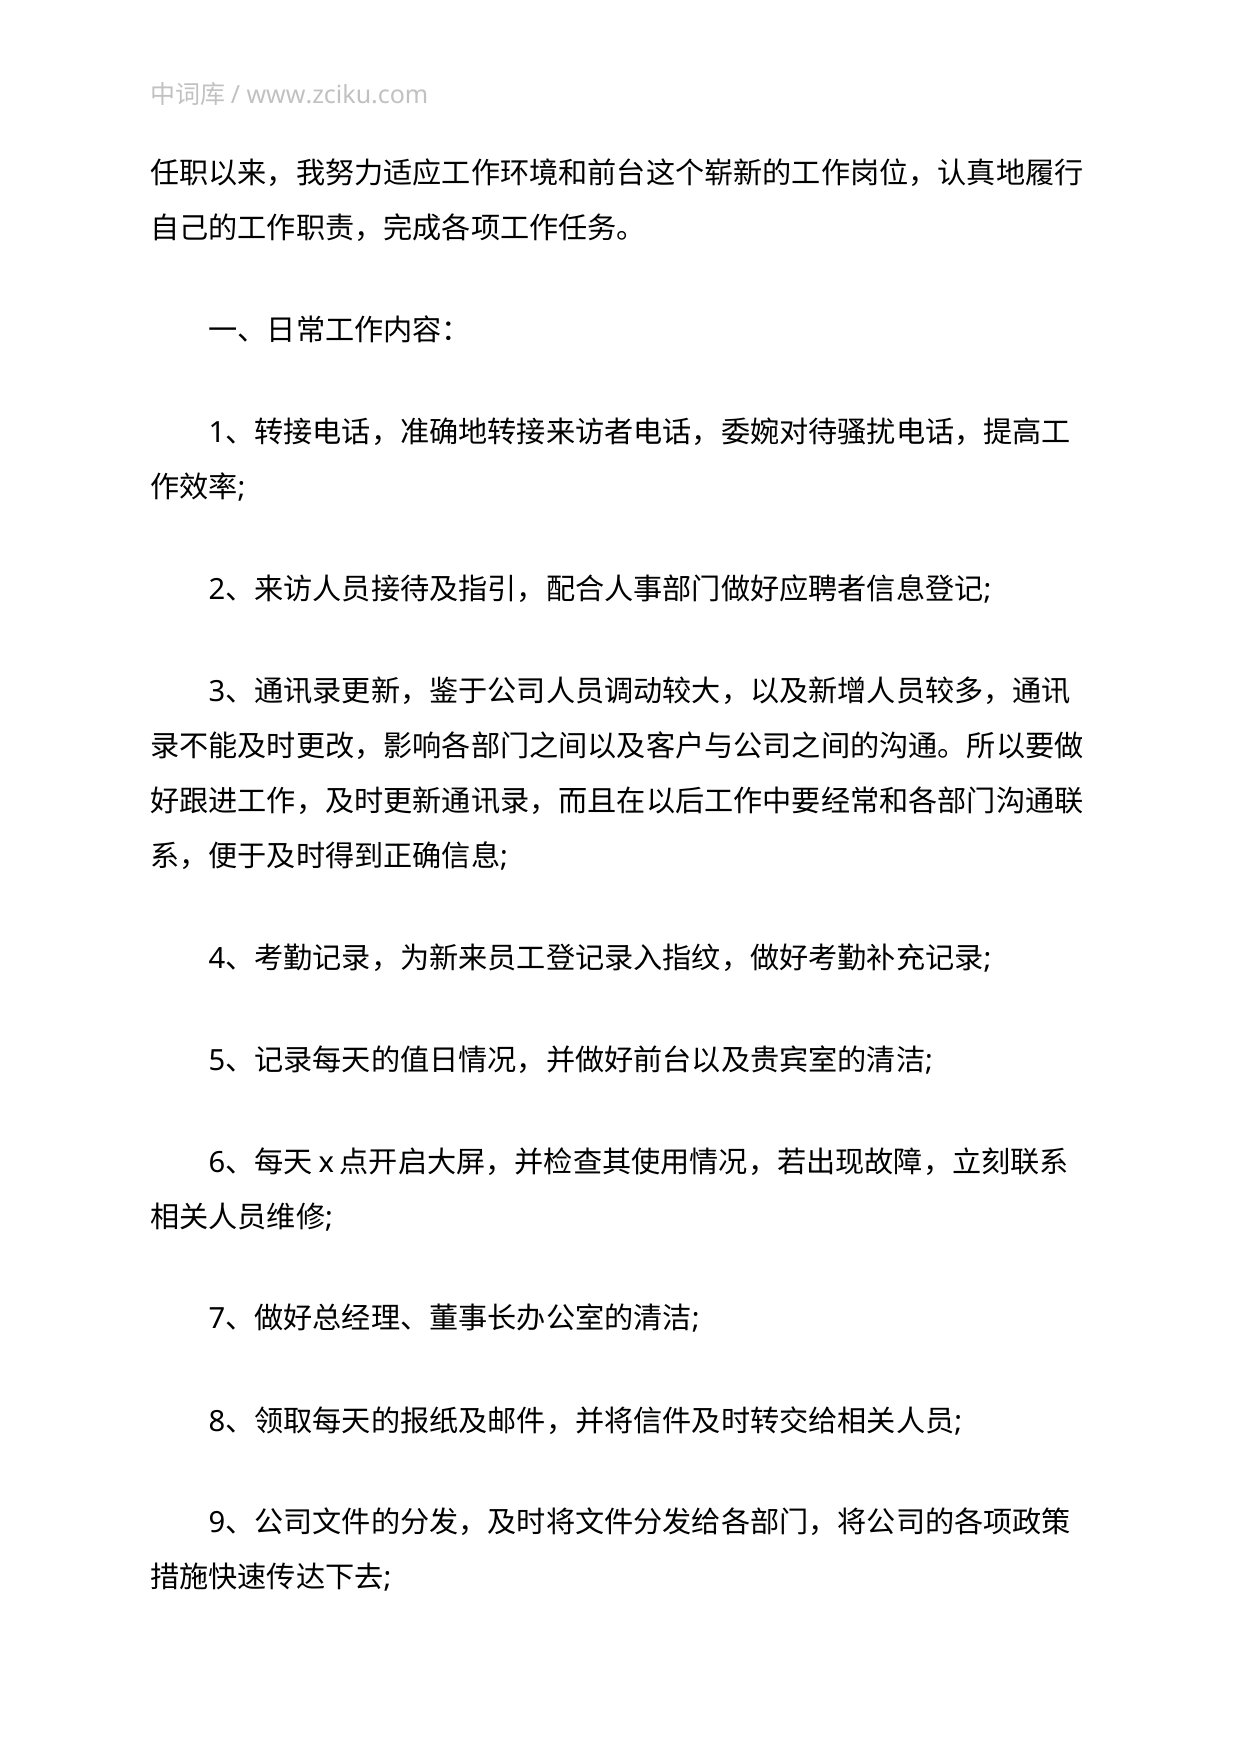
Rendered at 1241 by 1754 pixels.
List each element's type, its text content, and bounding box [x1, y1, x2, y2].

text 一、日常工作内容： [150, 307, 1090, 349]
text 2、来访人员接待及指引，配合人事部门做好应聘者信息登记; [150, 565, 1090, 608]
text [150, 150, 1090, 247]
text 1、转接电话，准确地转接来访者电话，委婉对待骚扰电话，提高工作效率; [150, 408, 1090, 506]
text 9、公司文件的分发，及时将文件分发给各部门，将公司的各项政策措施快速传达下去; [150, 1499, 1090, 1596]
text 5、记录每天的值日情况，并做好前台以及贵宾室的清洁; [150, 1036, 1090, 1078]
text 3、通讯录更新，鉴于公司人员调动较大，以及新增人员较多，通讯录不能及时更改，影响各部门之间以及客户与公司之间的沟通。所以要做好跟进工作，及时更新通讯录，而且在以后工作中要经常和各部门沟通联系，便于及时得到正确信息; [150, 667, 1090, 874]
text 8、领取每天的报纸及邮件，并将信件及时转交给相关人员; [150, 1397, 1090, 1439]
text 4、考勤记录，为新来员工登记录入指纹，做好考勤补充记录; [150, 934, 1090, 977]
text 6、每天x点开启大屏，并检查其使用情况，若出现故障，立刻联系相关人员维修; [150, 1138, 1090, 1236]
text 7、做好总经理、董事长办公室的清洁; [150, 1295, 1090, 1337]
